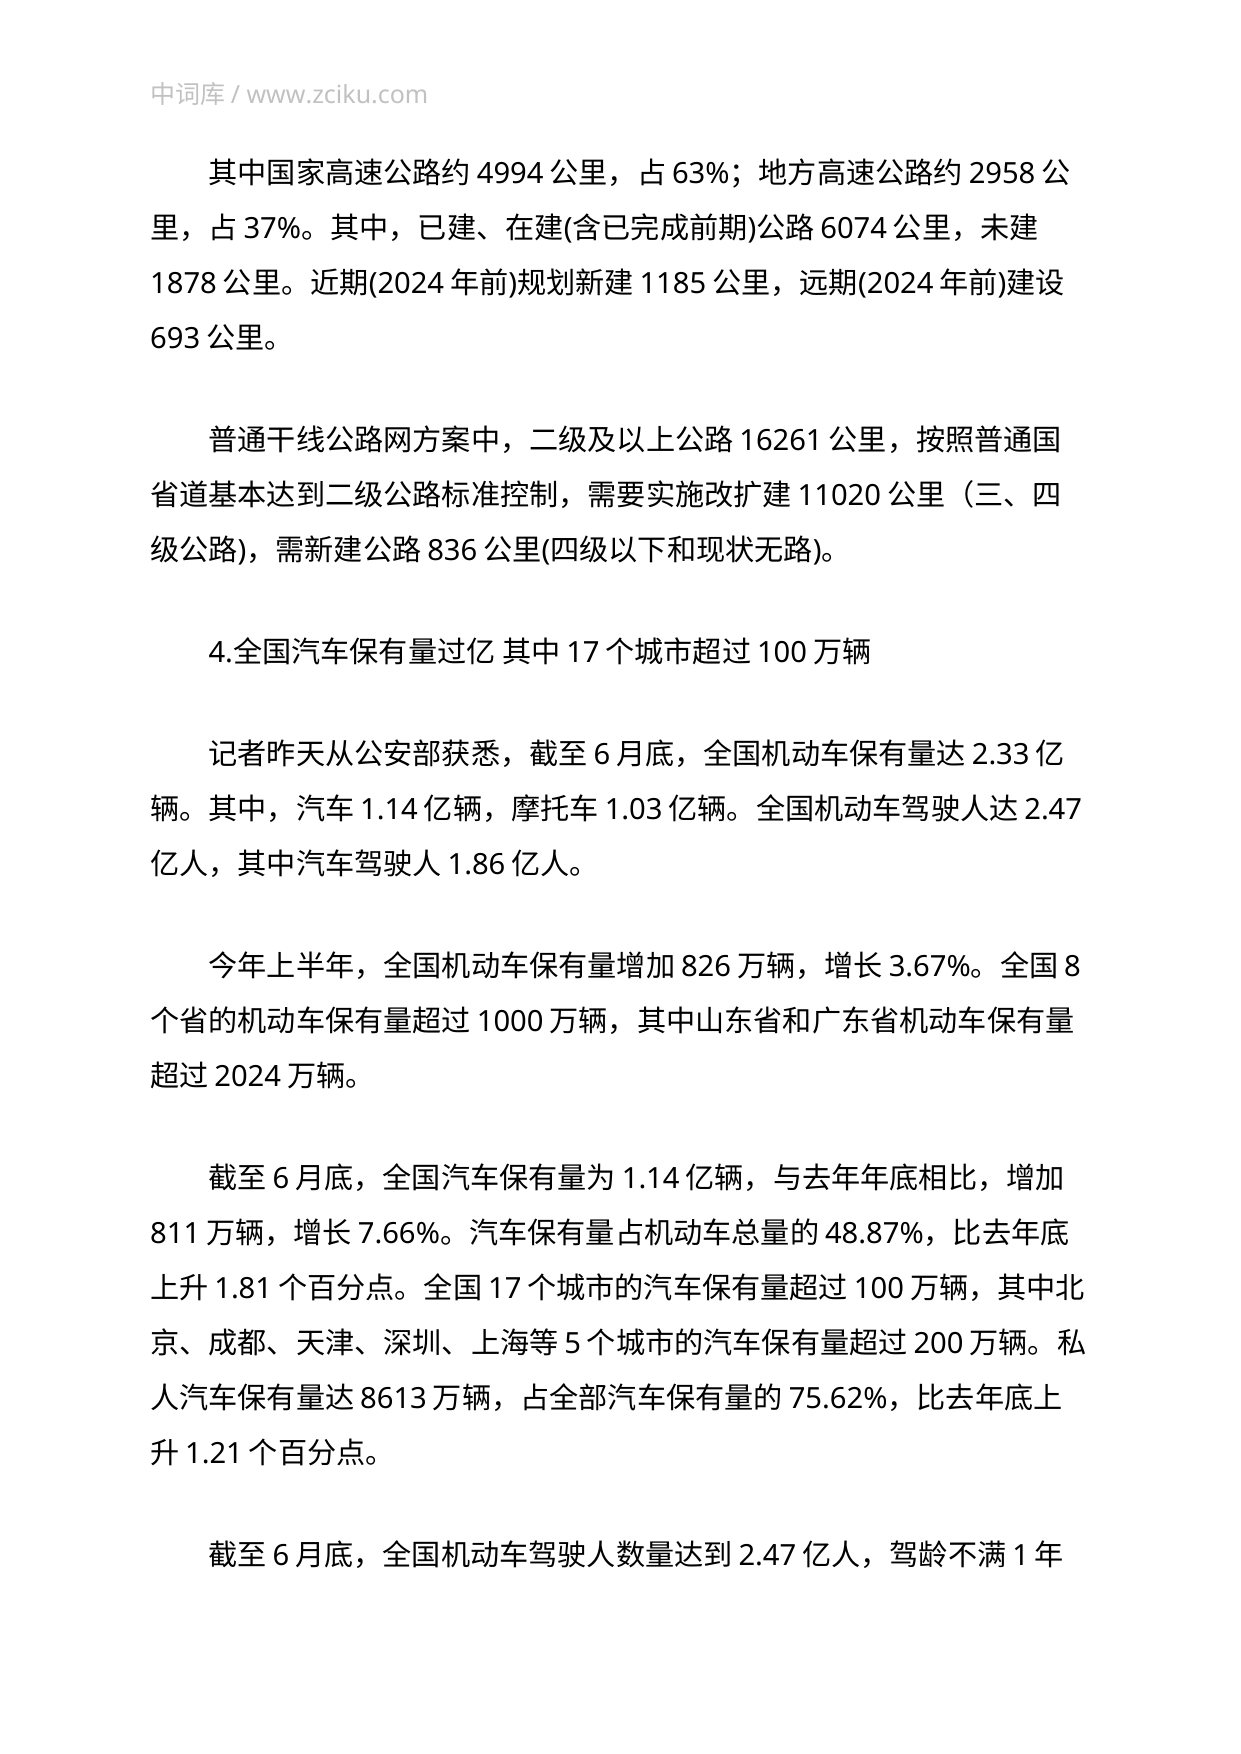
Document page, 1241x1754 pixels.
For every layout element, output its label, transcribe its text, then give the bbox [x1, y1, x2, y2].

text 今年上半年，全国机动车保有量增加826万辆，增长3.67%。全国8个省的机动车保有量超过1000万辆，其中山东省和广东省机动车保有量超过2024万辆。 [150, 943, 1090, 1095]
text 截至6月底，全国汽车保有量为1.14亿辆，与去年年底相比，增加811万辆，增长7.66%。汽车保有量占机动车总量的48.87%，比去年底上升1.81个百分点。全国17个城市的汽车保有量超过100万辆，其中北京、成都、天津、深圳、上海等5个城市的汽车保有量超过200万辆。私人汽车保有量达8613万辆，占全部汽车保有量的75.62%，比去年底上升1.21个百分点。 [150, 1155, 1090, 1472]
text 4.全国汽车保有量过亿 其中17个城市超过100万辆 [150, 629, 1090, 671]
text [150, 1532, 1090, 1574]
text 其中国家高速公路约4994公里，占63%；地方高速公路约2958公里，占37%。其中，已建、在建(含已完成前期)公路6074公里，未建1878公里。近期(2024年前)规划新建1185公里，远期(2024年前)建设693公里。 [150, 150, 1090, 357]
text 普通干线公路网方案中，二级及以上公路16261公里，按照普通国省道基本达到二级公路标准控制，需要实施改扩建11020公里（三、四级公路)，需新建公路836公里(四级以下和现状无路)。 [150, 417, 1090, 569]
text 记者昨天从公安部获悉，截至6月底，全国机动车保有量达2.33亿辆。其中，汽车1.14亿辆，摩托车1.03亿辆。全国机动车驾驶人达2.47亿人，其中汽车驾驶人1.86亿人。 [150, 731, 1090, 883]
